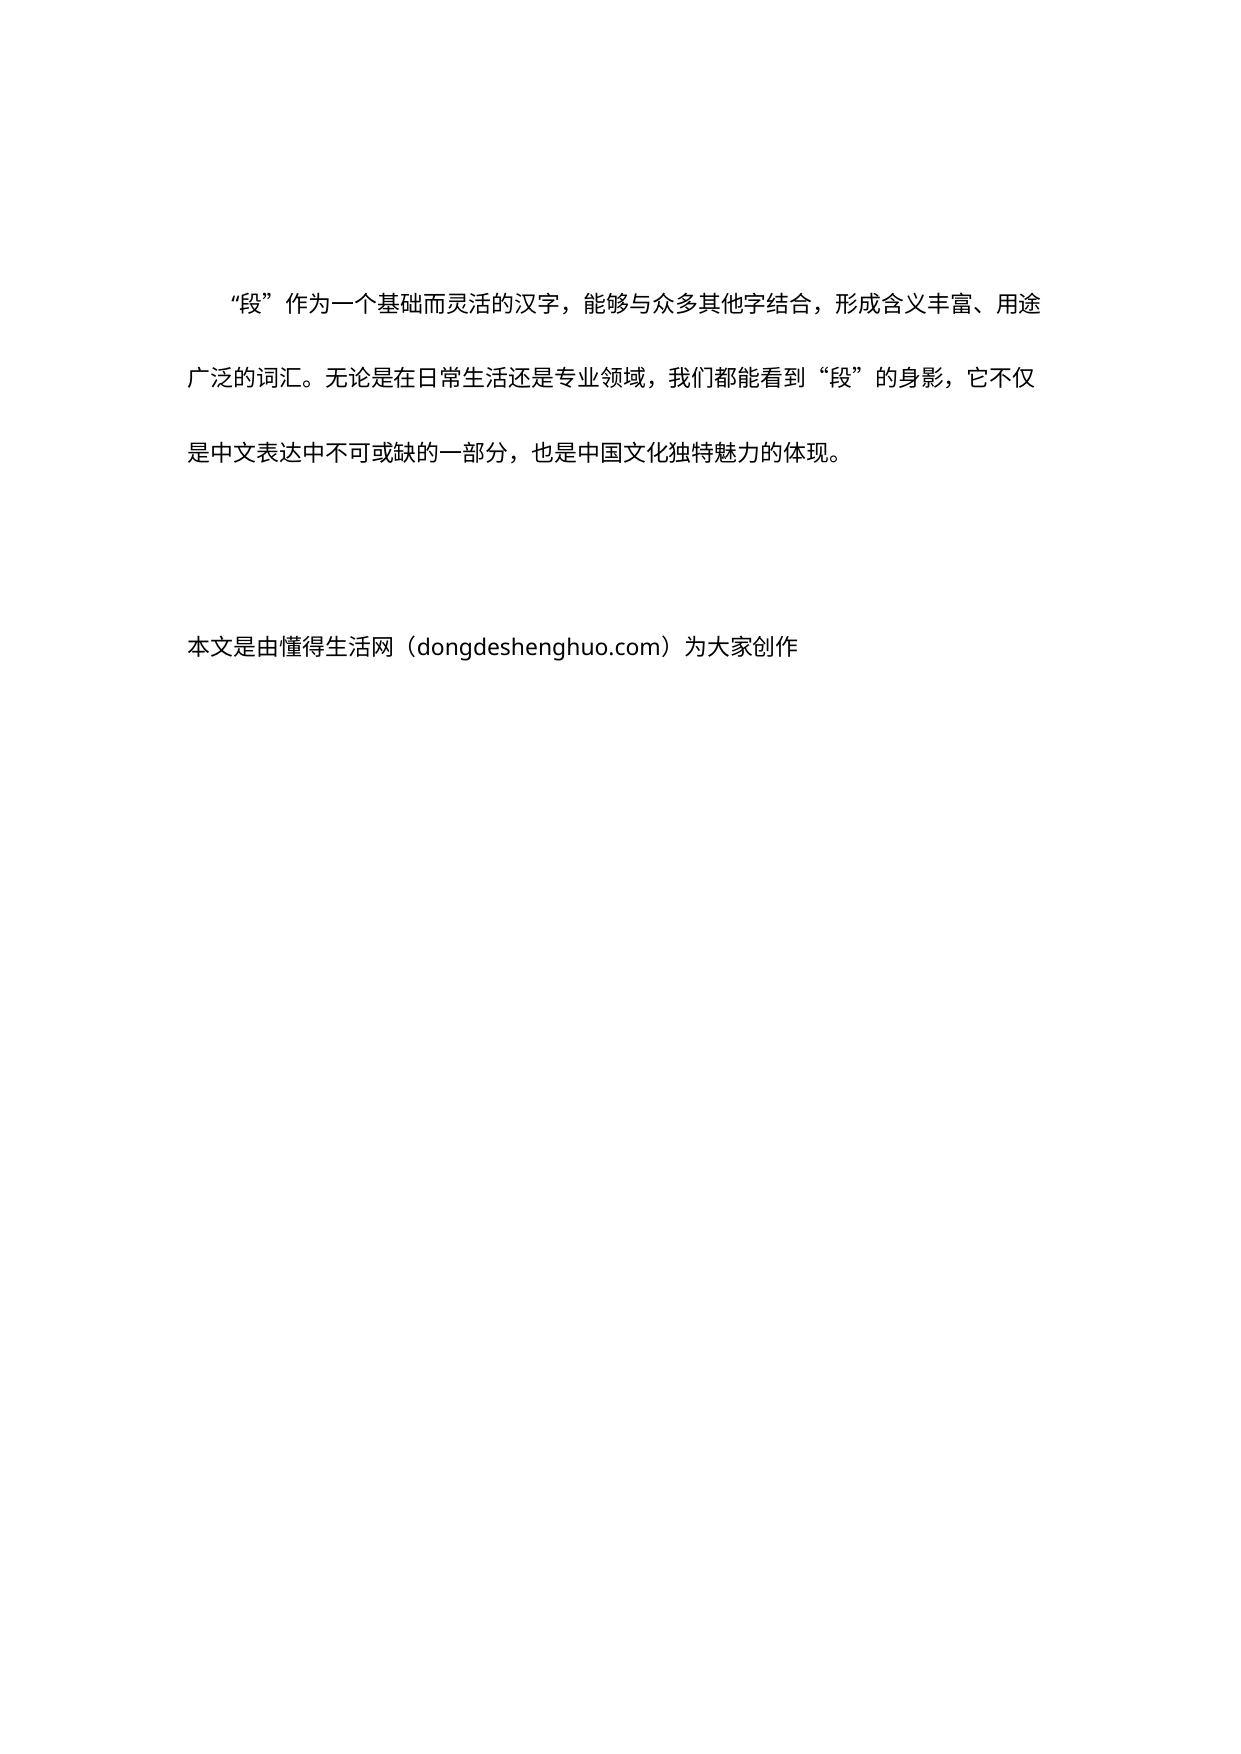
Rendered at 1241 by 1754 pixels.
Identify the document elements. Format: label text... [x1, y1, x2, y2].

text 本文是由懂得生活网（dongdeshenghuo.com）为大家创作 [187, 613, 1053, 678]
text “段”作为一个基础而灵活的汉字，能够与众多其他字结合，形成含义丰富、用途广泛的词汇。无论是在日常生活还是专业领域，我们都能看到“段”的身影，它不仅是中文表达中不可或缺的一部分，也是中国文化独特魅力的体现。 [187, 270, 1053, 484]
